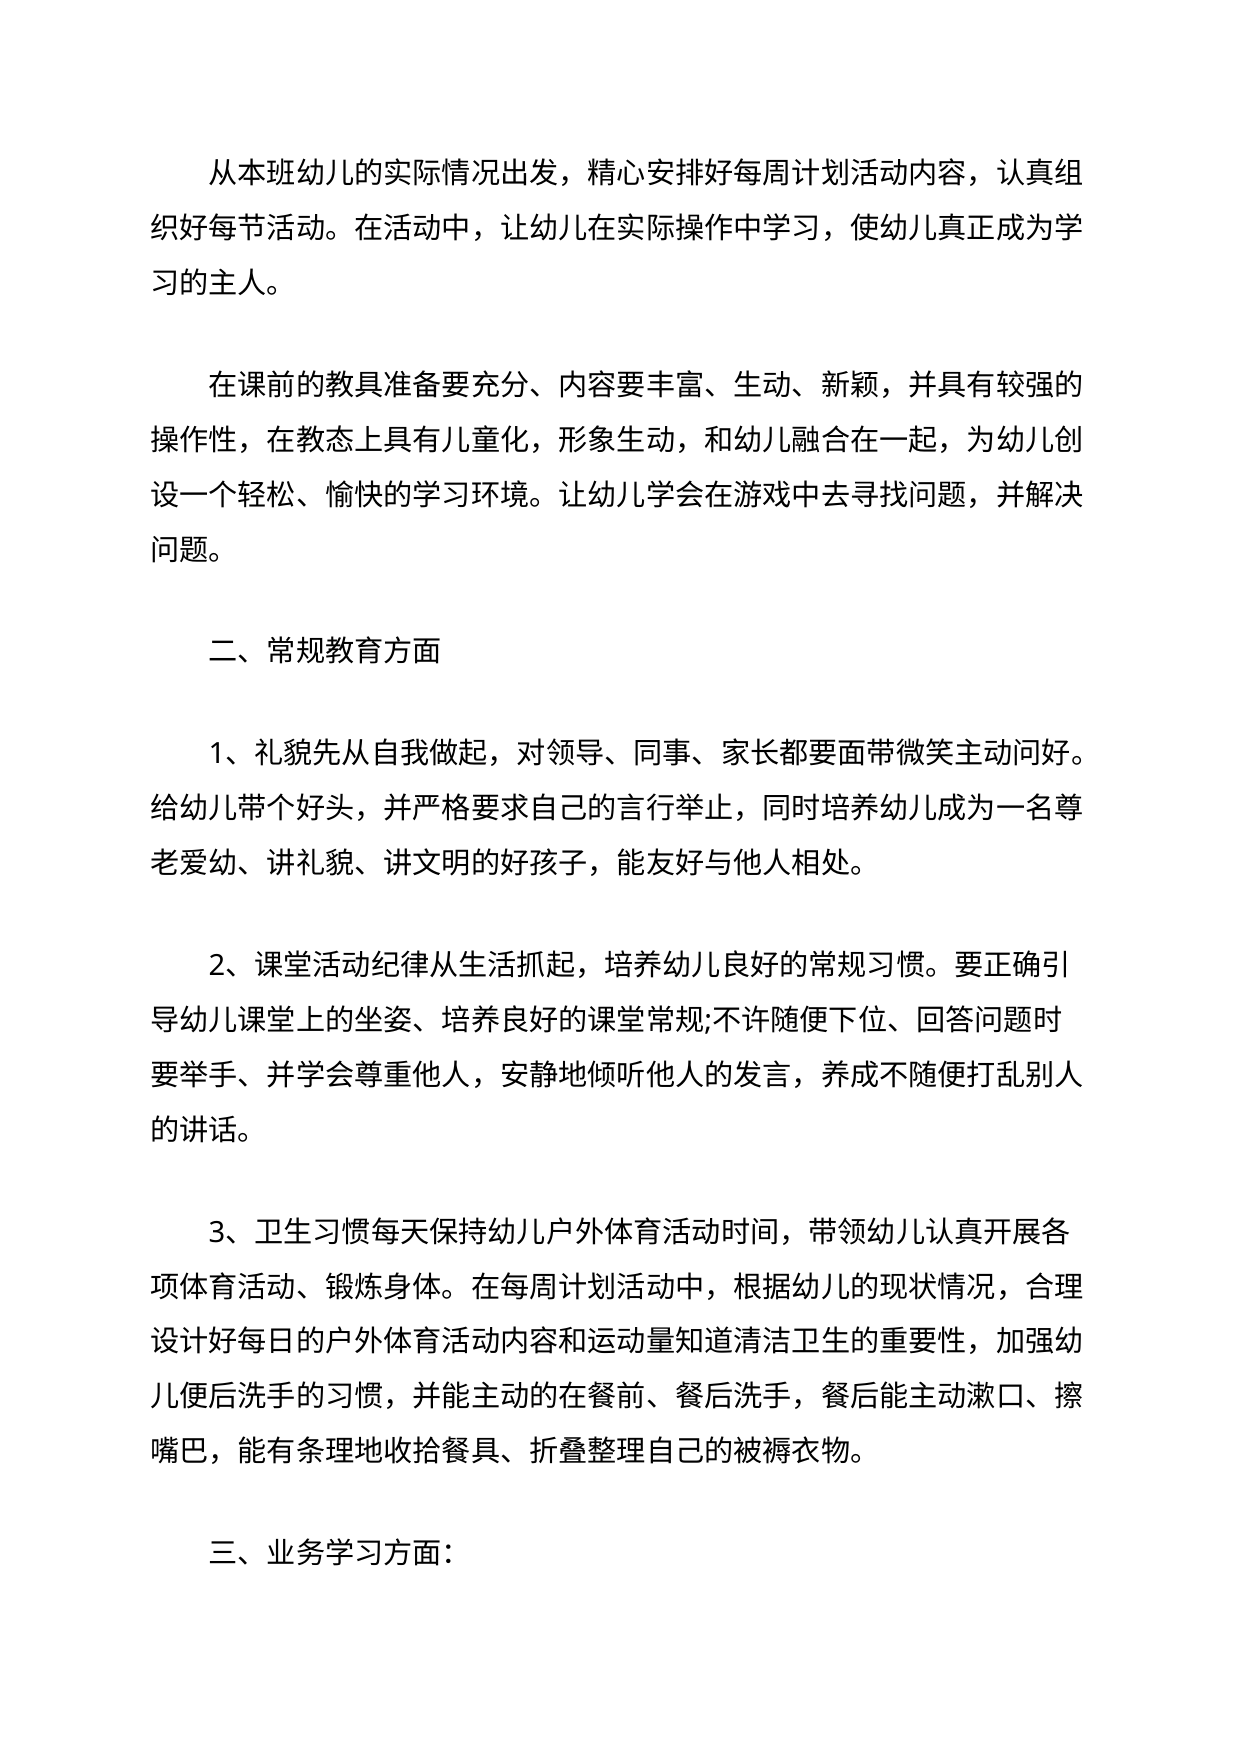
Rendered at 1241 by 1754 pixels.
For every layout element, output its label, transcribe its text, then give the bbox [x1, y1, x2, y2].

text 2、课堂活动纪律从生活抓起，培养幼儿良好的常规习惯。要正确引导幼儿课堂上的坐姿、培养良好的课堂常规;不许随便下位、回答问题时要举手、并学会尊重他人，安静地倾听他人的发言，养成不随便打乱别人的讲话。 [150, 941, 1090, 1149]
text 3、卫生习惯每天保持幼儿户外体育活动时间，带领幼儿认真开展各项体育活动、锻炼身体。在每周计划活动中，根据幼儿的现状情况，合理设计好每日的户外体育活动内容和运动量知道清洁卫生的重要性，加强幼儿便后洗手的习惯，并能主动的在餐前、餐后洗手，餐后能主动漱口、擦嘴巴，能有条理地收拾餐具、折叠整理自己的被褥衣物。 [150, 1208, 1090, 1470]
text 二、常规教育方面 [150, 628, 1090, 670]
text 从本班幼儿的实际情况出发，精心安排好每周计划活动内容，认真组织好每节活动。在活动中，让幼儿在实际操作中学习，使幼儿真正成为学习的主人。 [150, 150, 1090, 302]
text 在课前的教具准备要充分、内容要丰富、生动、新颖，并具有较强的操作性，在教态上具有儿童化，形象生动，和幼儿融合在一起，为幼儿创设一个轻松、愉快的学习环境。让幼儿学会在游戏中去寻找问题，并解决问题。 [150, 362, 1090, 568]
text 三、业务学习方面： [150, 1529, 1090, 1572]
text 1、礼貌先从自我做起，对领导、同事、家长都要面带微笑主动问好。给幼儿带个好头，并严格要求自己的言行举止，同时培养幼儿成为一名尊老爱幼、讲礼貌、讲文明的好孩子，能友好与他人相处。 [150, 730, 1090, 882]
